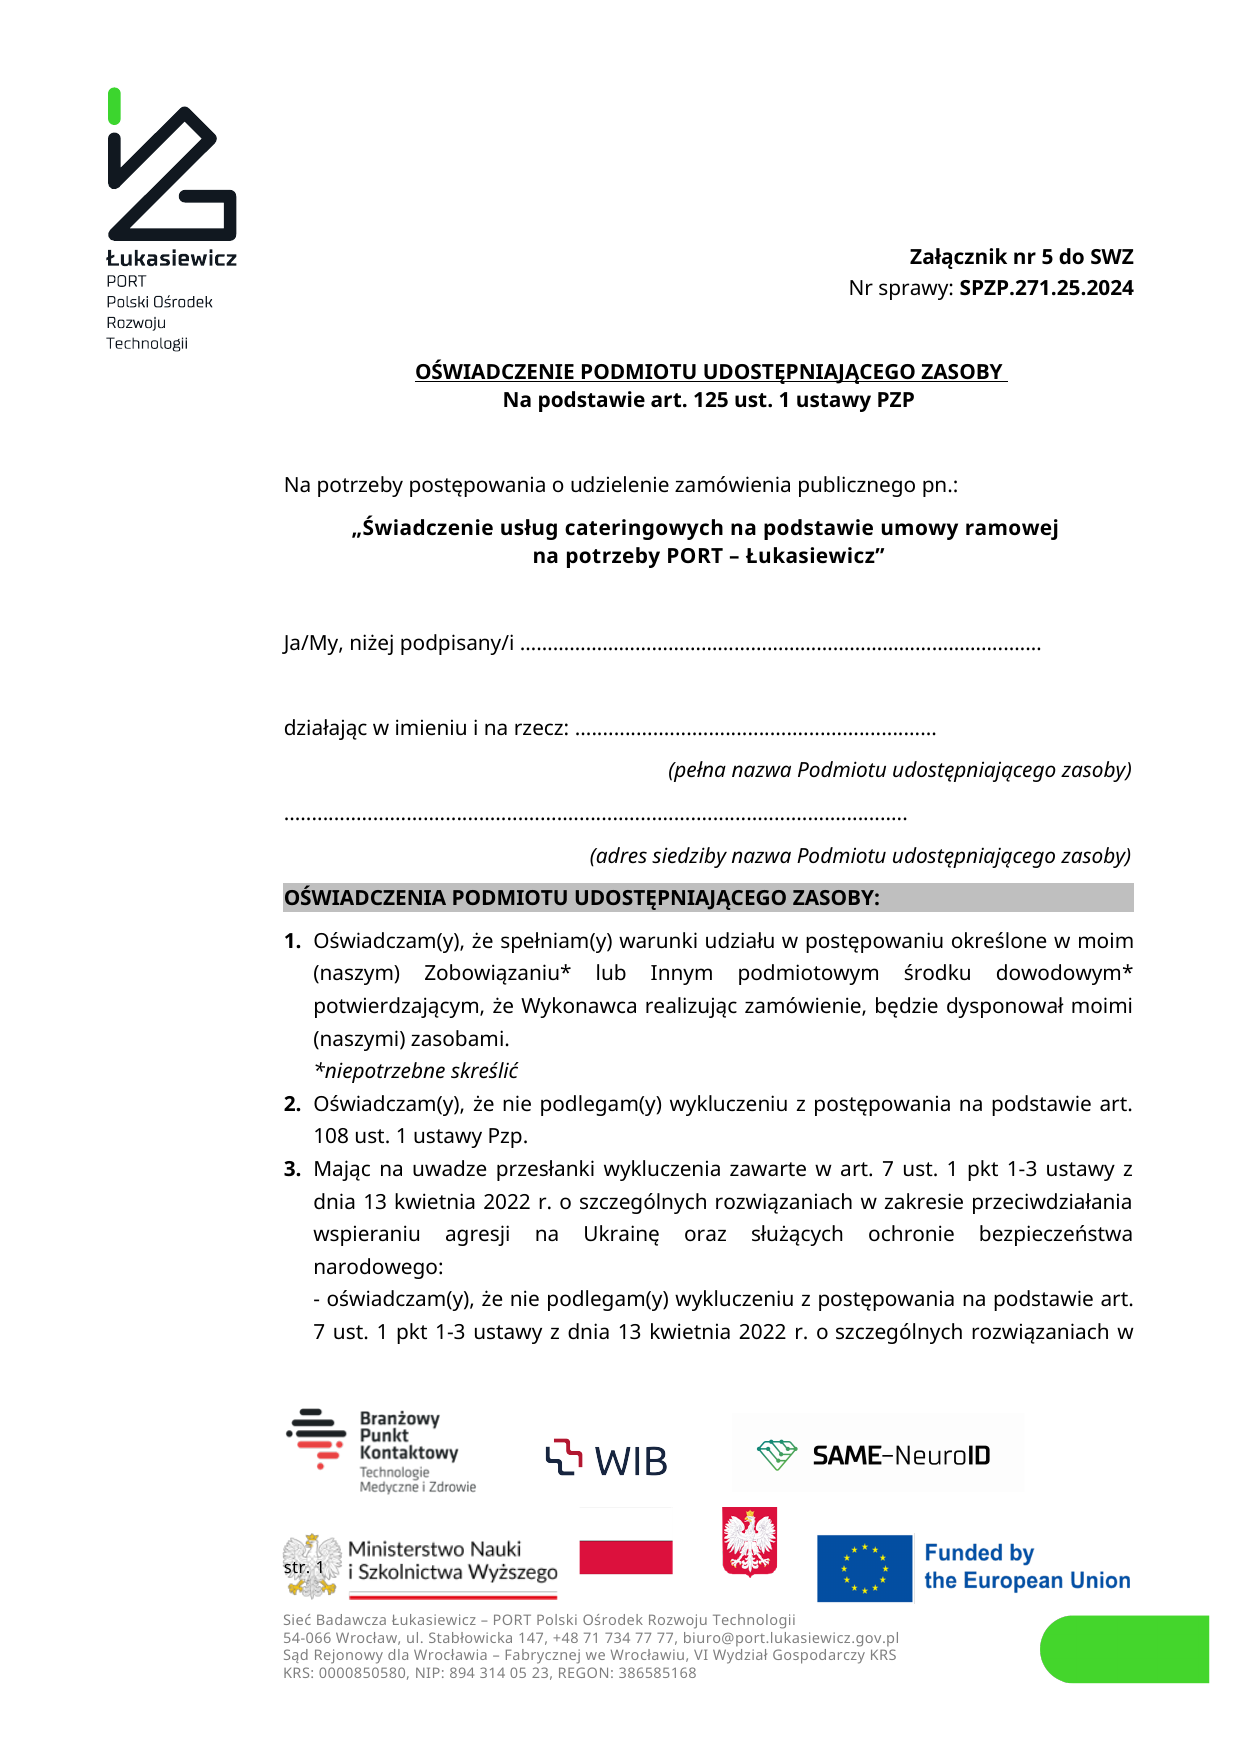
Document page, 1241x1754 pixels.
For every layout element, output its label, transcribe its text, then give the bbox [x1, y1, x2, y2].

text Na podstawie art. 125 ust. 1 ustawy PZP [283, 385, 1134, 442]
picture [1036, 1611, 1239, 1752]
picture [815, 1533, 1130, 1604]
text (adres siedziby nazwa Podmiotu udostępniającego zasoby) [283, 841, 1134, 869]
list Oświadczam(y), że spełniam(y) warunki udziału w postępowaniu określone w moim (naszym) Zobowiązaniu* lub Innym podmiotowym środku dowodowym* potwierdzającym, że Wykonawca realizując zamówienie, będzie dysponował moimi (naszymi) zasobami. [283, 926, 1134, 1052]
list Mając na uwadze przesłanki wykluczenia zawarte w art. 7 ust. 1 pkt 1-3 ustawy z dnia 13 kwietnia 2022 r. o szczególnych rozwiązaniach w zakresie przeciwdziałania wspieraniu agresji na Ukrainę oraz służących ochronie bezpieczeństwa narodowego: [283, 1154, 1134, 1280]
text Na potrzeby postępowania o udzielenie zamówienia publicznego pn.: [283, 471, 1134, 499]
text OŚWIADCZENIA PODMIOTU UDOSTĘPNIAJĄCEGO ZASOBY: [283, 883, 1134, 912]
text działając w imieniu i na rzecz: ................................................................. [283, 713, 1134, 741]
text „Świadczenie usług cateringowych na podstawie umowy ramowej na potrzeby PORT – Łukasiewicz” [283, 513, 1134, 570]
text Nr sprawy: SPZP.271.25.2024 [741, 273, 1134, 301]
picture [283, 1404, 482, 1499]
text Załącznik nr 5 do SWZ [727, 242, 1134, 271]
picture [732, 1413, 1025, 1492]
picture [521, 1413, 693, 1500]
text Ja/My, niżej podpisany/i ……………………………………………………………………………..…… [283, 628, 1134, 656]
list Oświadczam(y), że nie podlegam(y) wykluczeniu z postępowania na podstawie art. 108 ust. 1 ustawy Pzp. [283, 1089, 1134, 1150]
text ................................................................................................................ [283, 798, 1134, 827]
text *niepotrzebne skreślić [313, 1056, 1134, 1085]
picture [282, 1533, 558, 1600]
text OŚWIADCZENIE PODMIOTU UDOSTĘPNIAJĄCEGO ZASOBY [283, 357, 1134, 385]
picture [579, 1507, 778, 1578]
text (pełna nazwa Podmiotu udostępniającego zasoby) [283, 756, 1134, 784]
